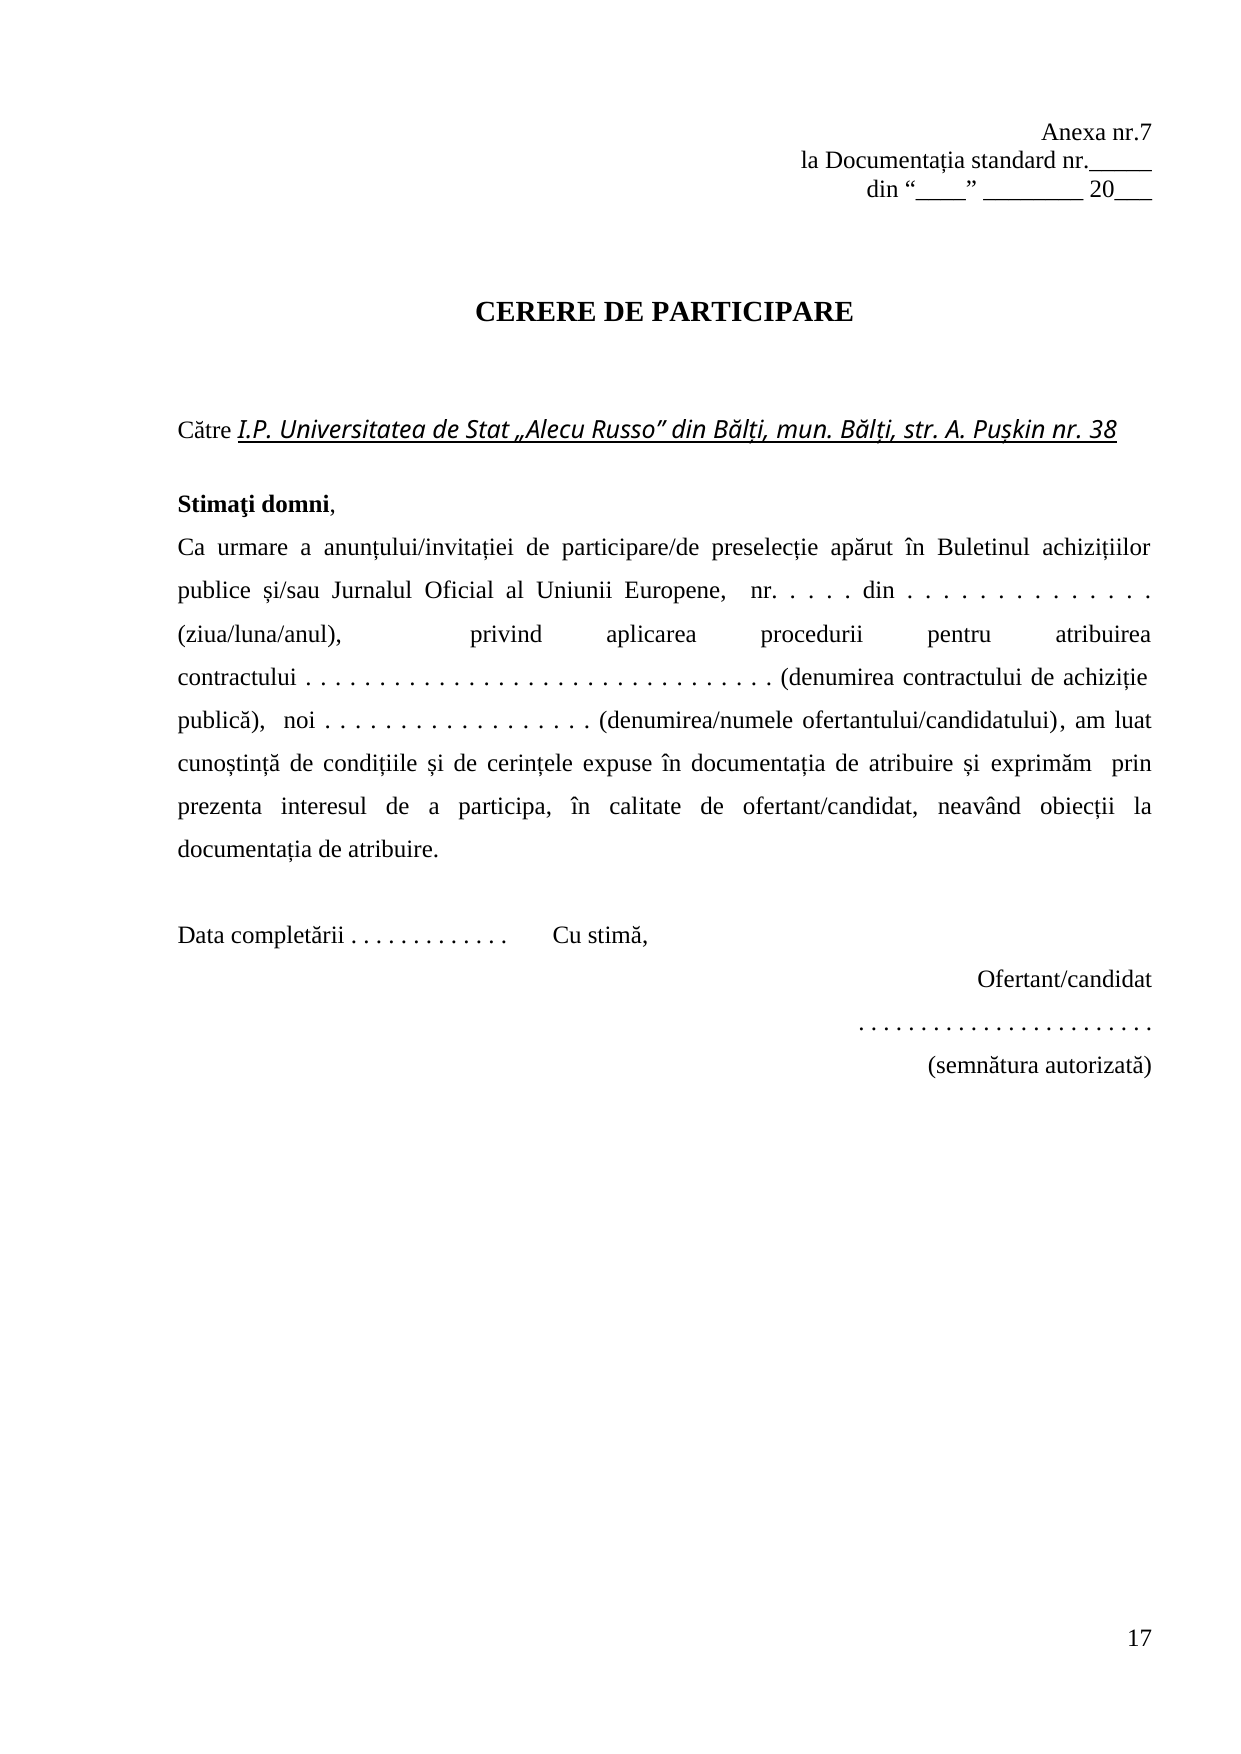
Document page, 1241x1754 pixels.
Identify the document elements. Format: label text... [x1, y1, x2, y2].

text Ca urmare a anunțului/invitației de participare/de preselecție apărut în Buletinul achizițiilor publice și/sau Jurnalul Oficial al Uniunii Europene, nr. . . . . din . . . . . . . . . . . . . . (ziua/luna/anul), privind aplicarea procedurii pentru atribuirea contractului . . . . . . . . . . . . . . . . . . . . . . . . . . . . . . . . (denumirea contractului de achiziție publică), noi . . . . . . . . . . . . . . . . . . (denumirea/numele ofertantului/candidatului), am luat cunoștință de condițiile și de cerințele expuse în documentația de atribuire și exprimăm prin prezenta interesul de a participa, în calitate de ofertant/candidat, neavând obiecții la documentația de atribuire. [177, 532, 1152, 863]
text din “____” ________ 20___ [177, 174, 1152, 203]
text la Documentația standard nr._____ [177, 145, 1152, 174]
text Ofertant/candidat [177, 964, 1152, 992]
text Stimaţi domni, [177, 489, 1152, 518]
text Data completării . . . . . . . . . . . . . Cu stimă, [177, 921, 1152, 949]
text Anexa nr.7 [177, 117, 1152, 145]
text (semnătura autorizată) [177, 1050, 1152, 1079]
text . . . . . . . . . . . . . . . . . . . . . . . . [177, 1007, 1152, 1036]
text Către I.P. Universitatea de Stat „Alecu Russo” din Bălți, mun. Bălţi, str. A. Puşkin nr. 38 [177, 412, 1152, 446]
text CERERE DE PARTICIPARE [177, 294, 1152, 328]
